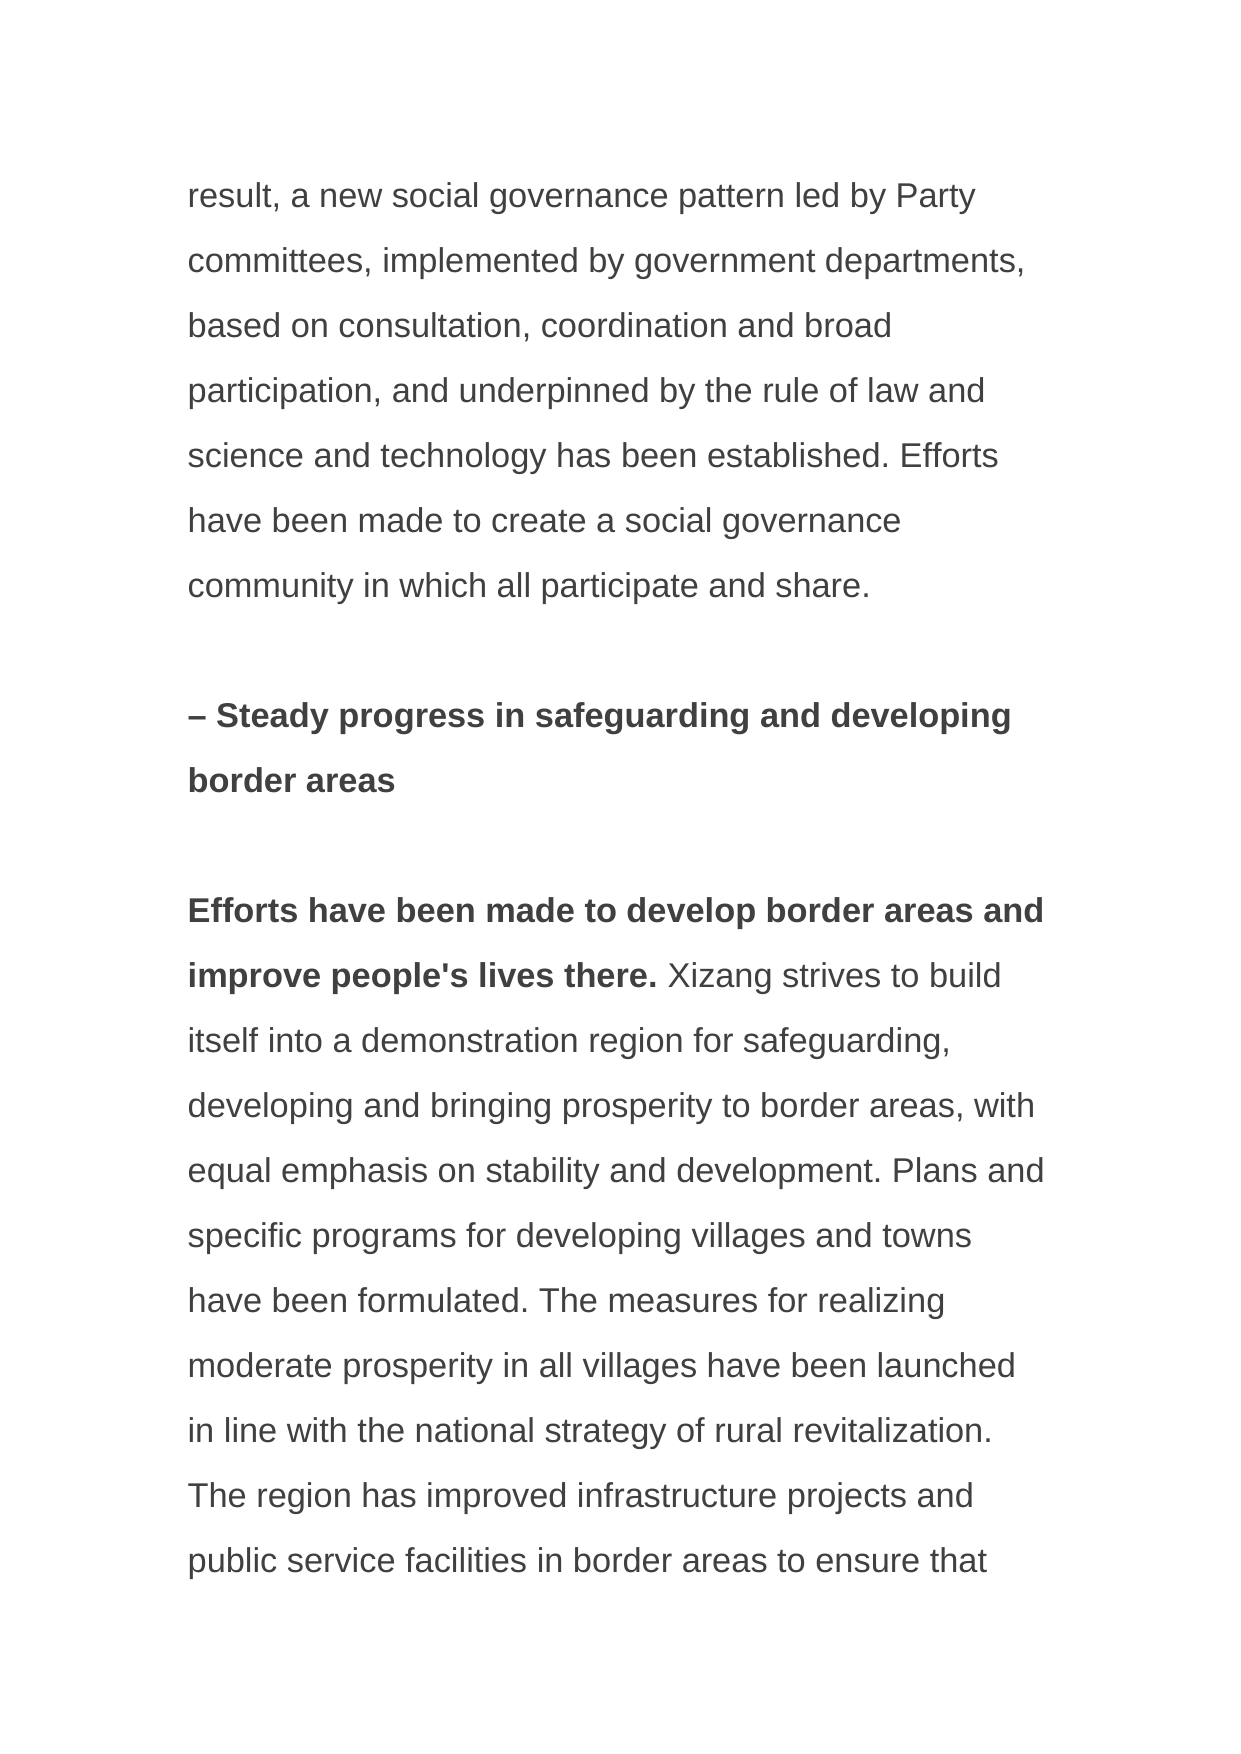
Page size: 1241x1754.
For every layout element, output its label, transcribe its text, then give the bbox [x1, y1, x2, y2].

text – Steady progress in safeguarding and developing border areas [187, 682, 1053, 812]
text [187, 877, 1053, 1592]
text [187, 162, 1053, 617]
